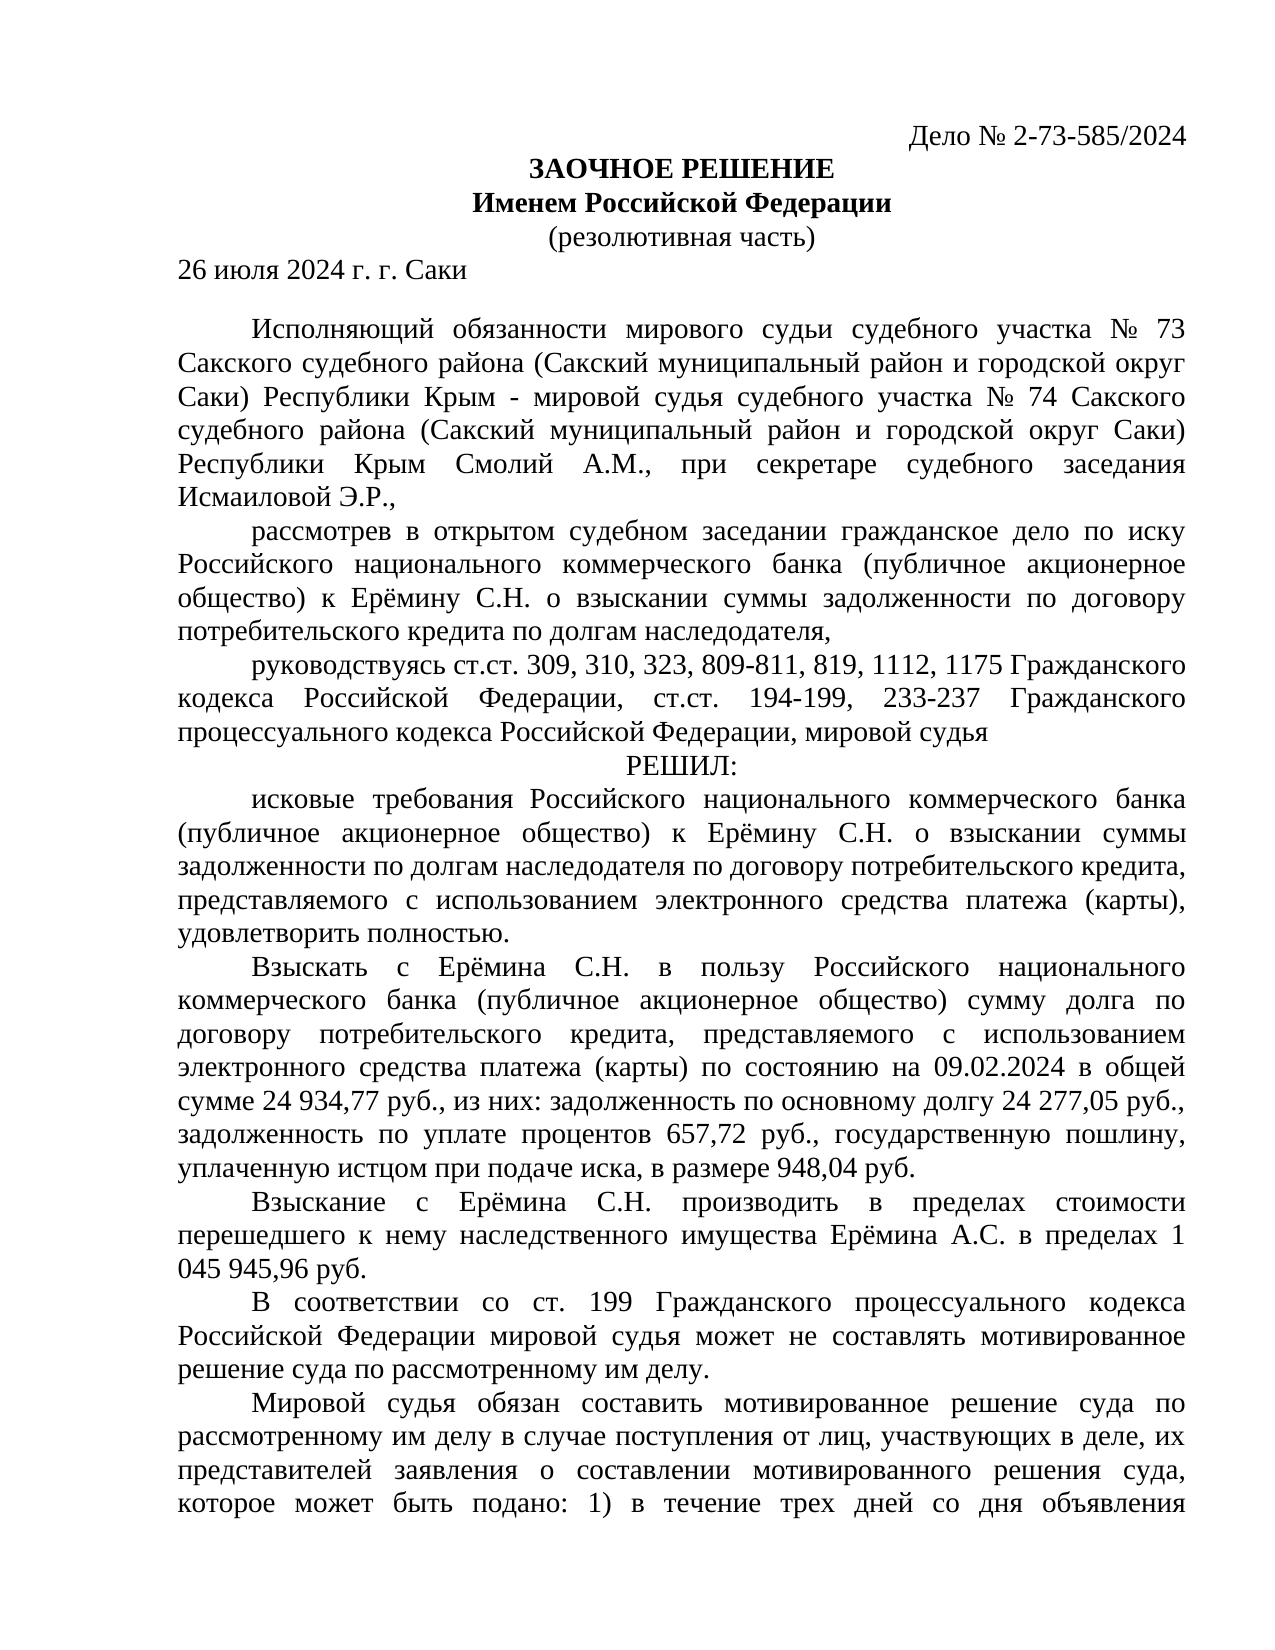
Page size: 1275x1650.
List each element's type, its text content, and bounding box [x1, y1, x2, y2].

text Исполняющий обязанности мирового судьи судебного участка № 73 Сакского судебного района (Сакский муниципальный район и городской округ Саки) Республики Крым - мировой судья судебного участка № 74 Сакского судебного района (Сакский муниципальный район и городской округ Саки) Республики Крым Смолий А.М., при секретаре судебного заседания Исмаиловой Э.Р., [177, 312, 1186, 513]
text Именем Российской Федерации [177, 185, 1186, 219]
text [177, 1385, 1186, 1519]
text В соответствии со ст. 199 Гражданского процессуального кодекса Российской Федерации мировой судья может не составлять мотивированное решение суда по рассмотренному им делу. [177, 1284, 1186, 1385]
text 26 июля 2024 г. г. Саки [177, 252, 1186, 286]
text Взыскание с Ерёмина С.Н. производить в пределах стоимости перешедшего к нему наследственного имущества Ерёмина А.С. в пределах 1 045 945,96 руб. [177, 1184, 1186, 1284]
text руководствуясь ст.ст. 309, 310, 323, 809-811, 819, 1112, 1175 Гражданского кодекса Российской Федерации, ст.ст. 194-199, 233-237 Гражданского процессуального кодекса Российской Федерации, мировой судья [177, 647, 1186, 748]
text РЕШИЛ: [177, 748, 1186, 781]
subtitle Дело № 2-73-585/2024 [177, 118, 1186, 152]
text ЗАОЧНОЕ РЕШЕНИЕ [177, 152, 1186, 185]
text Взыскать с Ерёмина С.Н. в пользу Российского национального коммерческого банка (публичное акционерное общество) сумму долга по договору потребительского кредита, представляемого с использованием электронного средства платежа (карты) по состоянию на 09.02.2024 в общей сумме 24 934,77 руб., из них: задолженность по основному долгу 24 277,05 руб., задолженность по уплате процентов 657,72 руб., государственную пошлину, уплаченную истцом при подаче иска, в размере 948,04 руб. [177, 949, 1186, 1184]
text (резолютивная часть) [177, 219, 1186, 252]
text рассмотрев в открытом судебном заседании гражданское дело по иску Российского национального коммерческого банка (публичное акционерное общество) к Ерёмину С.Н. о взыскании суммы задолженности по договору потребительского кредита по долгам наследодателя, [177, 513, 1186, 647]
text исковые требования Российского национального коммерческого банка (публичное акционерное общество) к Ерёмину С.Н. о взыскании суммы задолженности по долгам наследодателя по договору потребительского кредита, представляемого с использованием электронного средства платежа (карты), удовлетворить полностью. [177, 781, 1186, 949]
